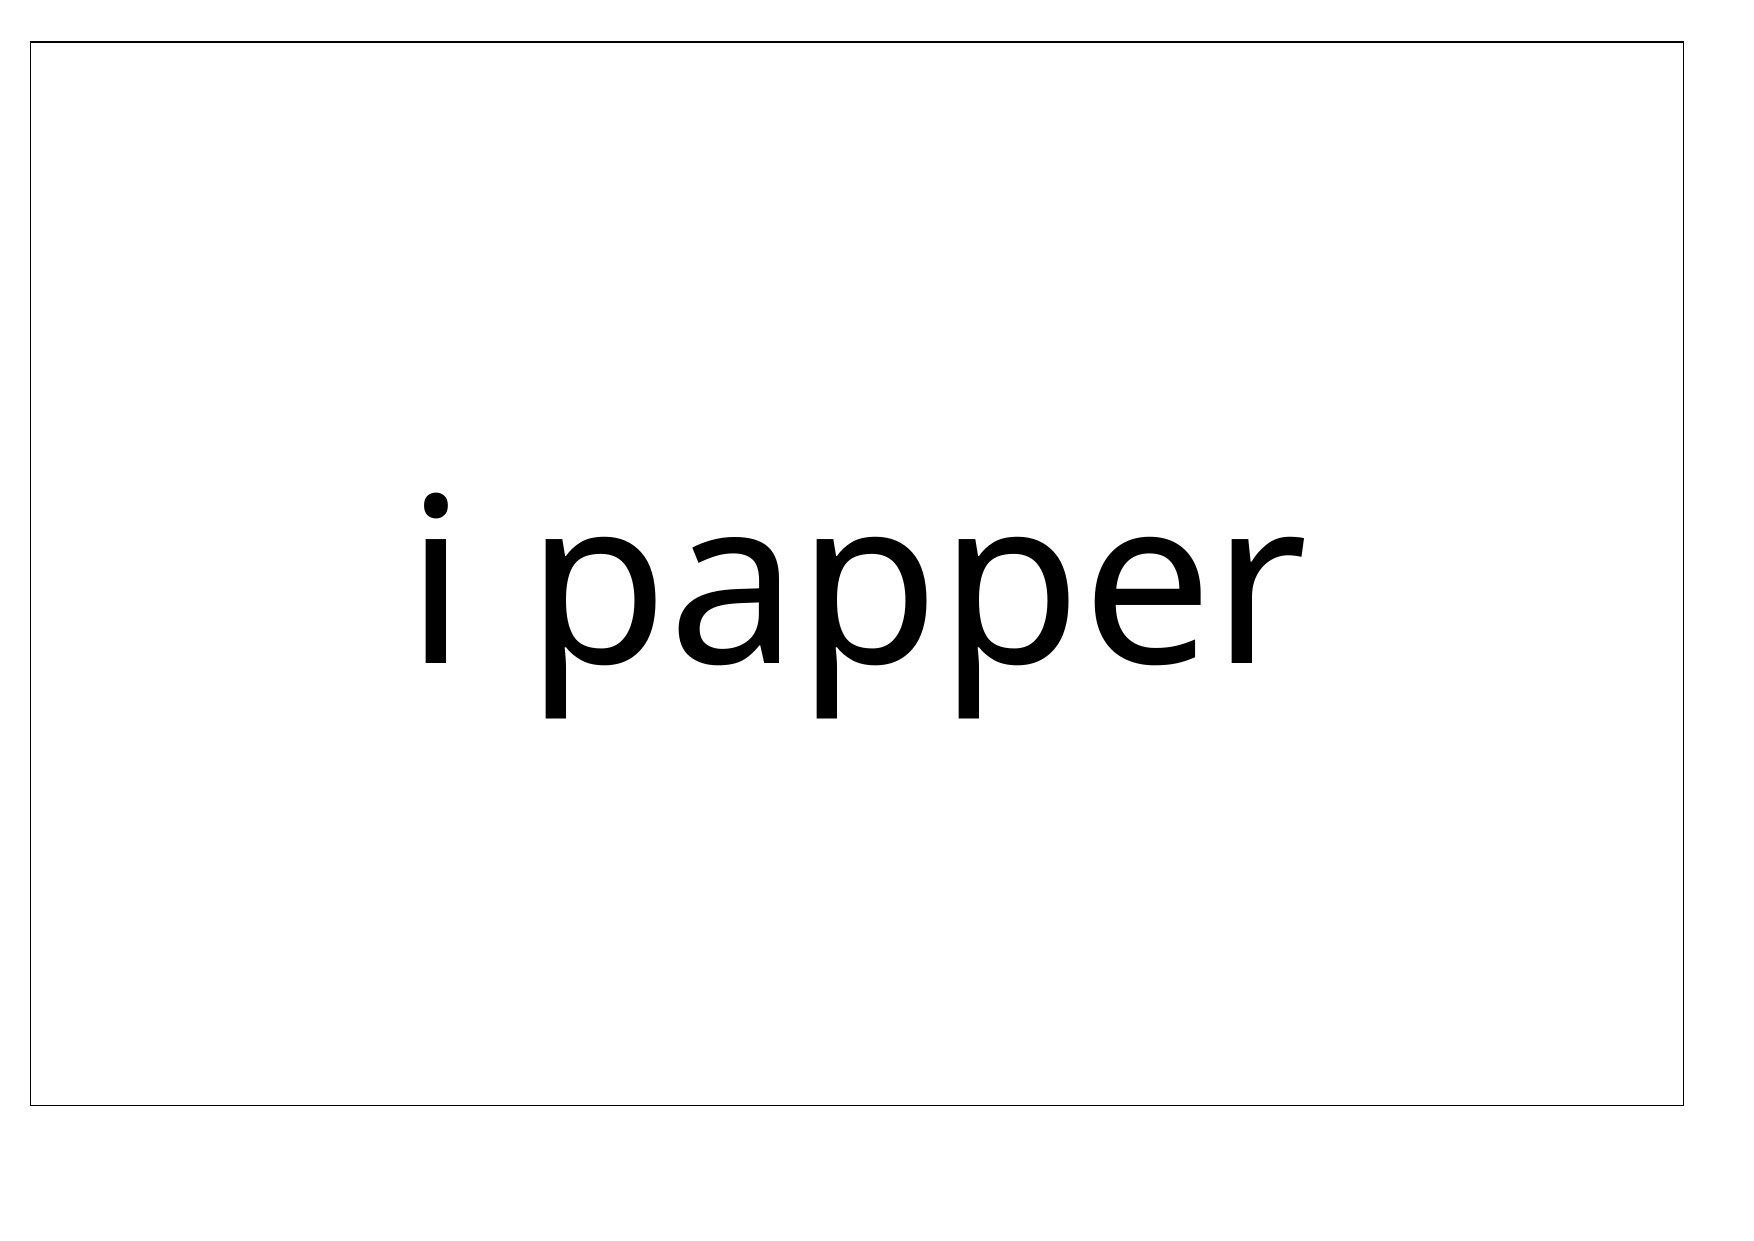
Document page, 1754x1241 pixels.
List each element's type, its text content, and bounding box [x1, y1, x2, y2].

table_cell i papper [31, 43, 1683, 1104]
